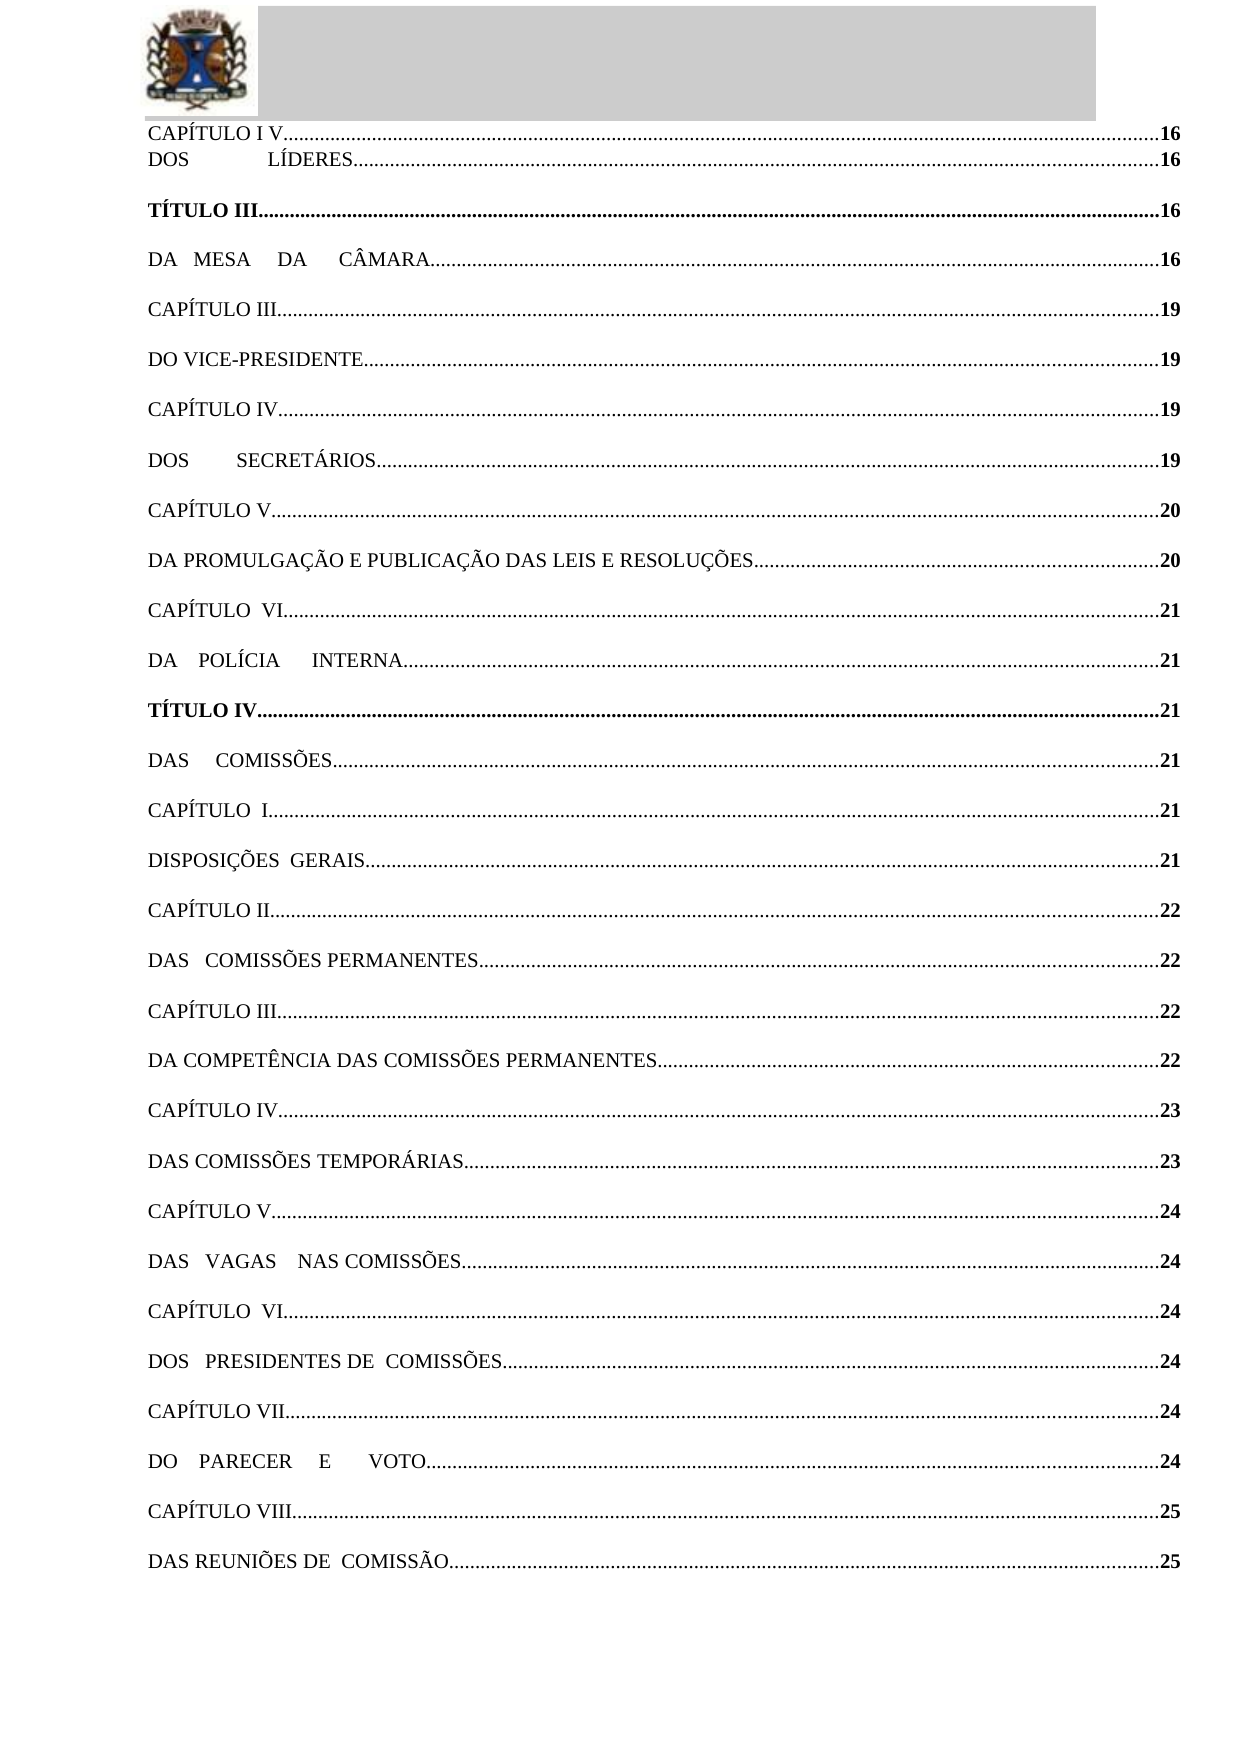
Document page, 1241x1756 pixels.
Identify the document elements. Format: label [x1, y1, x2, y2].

picture [128, 5, 258, 116]
